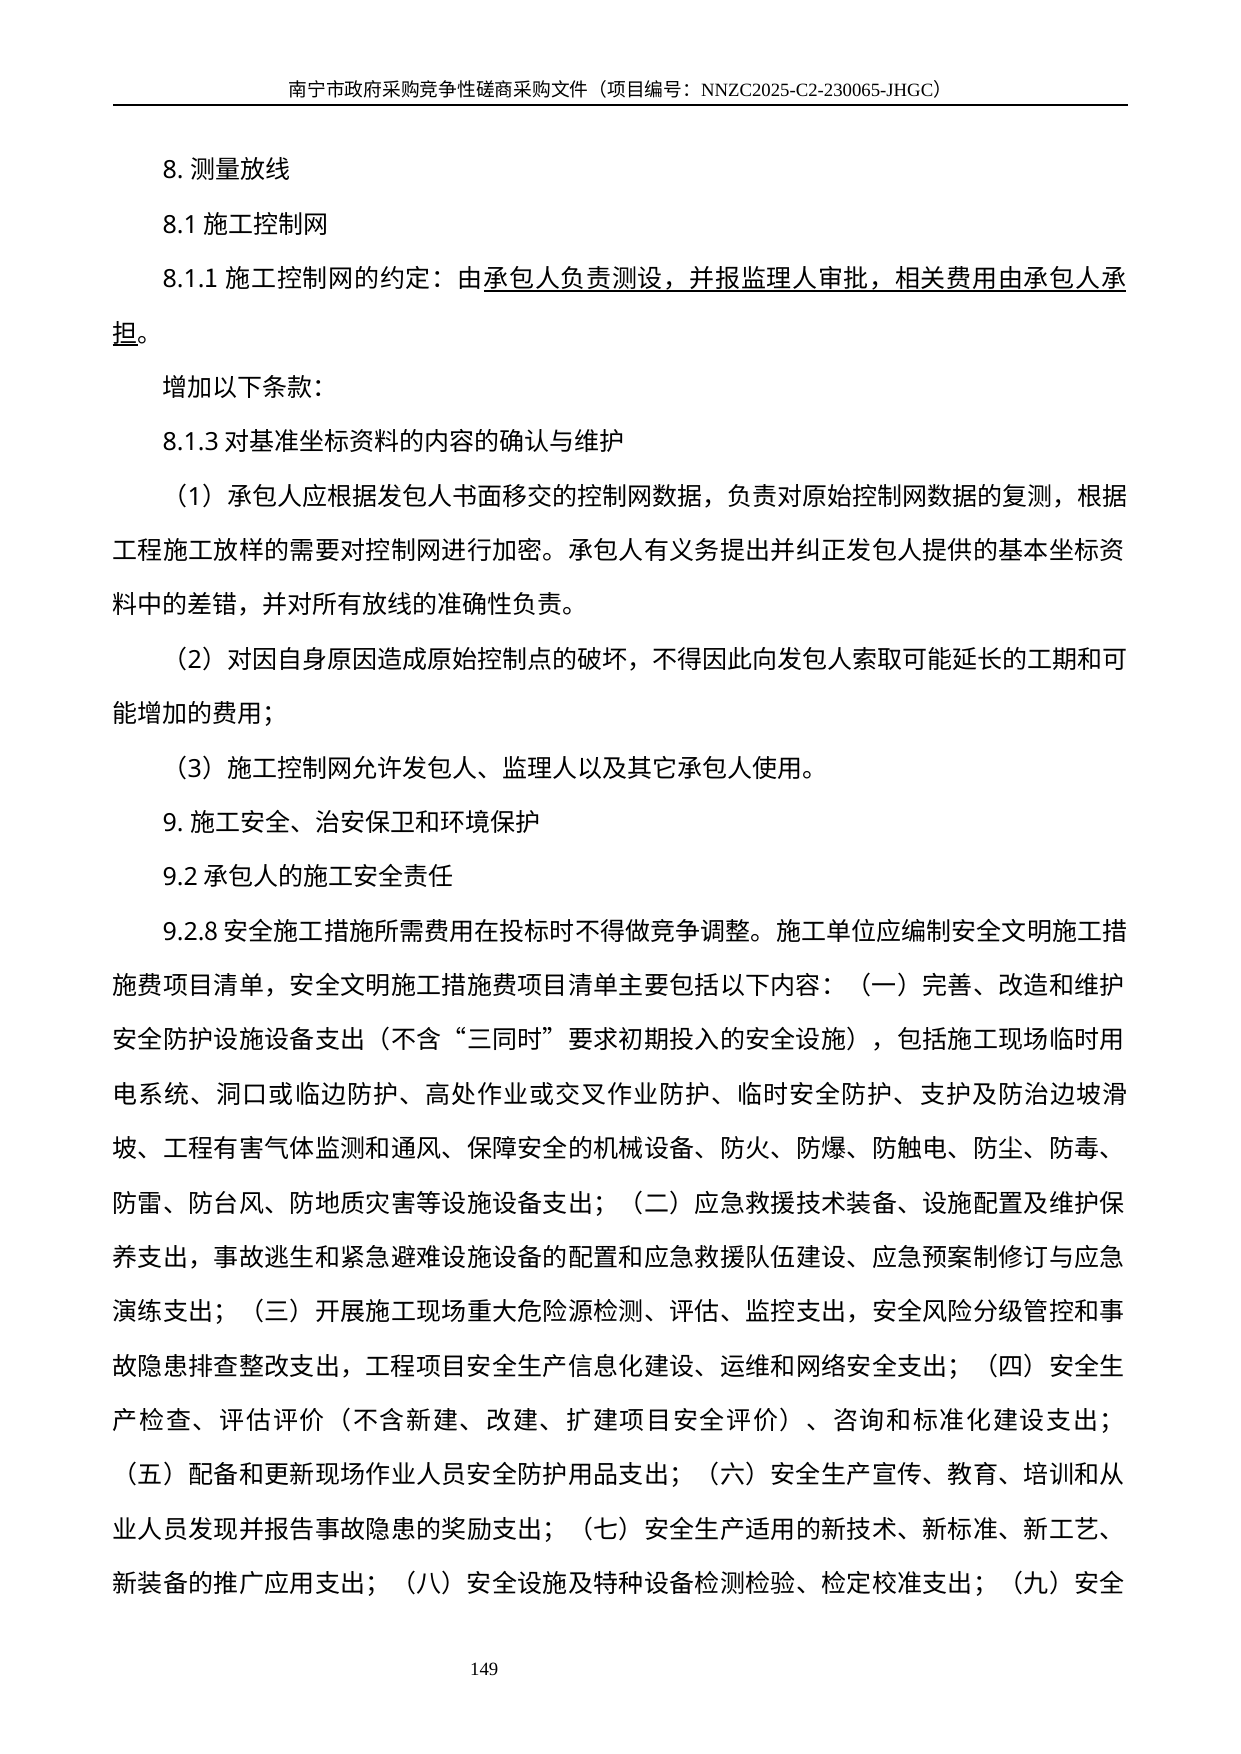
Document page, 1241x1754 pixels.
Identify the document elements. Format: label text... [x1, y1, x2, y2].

subtitle 8.1施工控制网 [112, 204, 1128, 241]
text （1）承包人应根据发包人书面移交的控制网数据，负责对原始控制网数据的复测，根据工程施工放样的需要对控制网进行加密。承包人有义务提出并纠正发包人提供的基本坐标资料中的差错，并对所有放线的准确性负责。 [112, 476, 1128, 621]
text （3）施工控制网允许发包人、监理人以及其它承包人使用。 [112, 748, 1128, 784]
subtitle 8. 测量放线 [112, 150, 1128, 186]
subtitle 9.2承包人的施工安全责任 [112, 857, 1128, 893]
text 8.1.3对基准坐标资料的内容的确认与维护 [112, 422, 1128, 458]
text （2）对因自身原因造成原始控制点的破坏，不得因此向发包人索取可能延长的工期和可能增加的费用； [112, 639, 1128, 730]
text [112, 911, 1128, 1600]
subtitle 9. 施工安全、治安保卫和环境保护 [112, 802, 1128, 839]
text 增加以下条款： [112, 367, 1128, 404]
text 8.1.1 施工控制网的约定：由承包人负责测设，并报监理人审批，相关费用由承包人承担。 [112, 259, 1128, 349]
